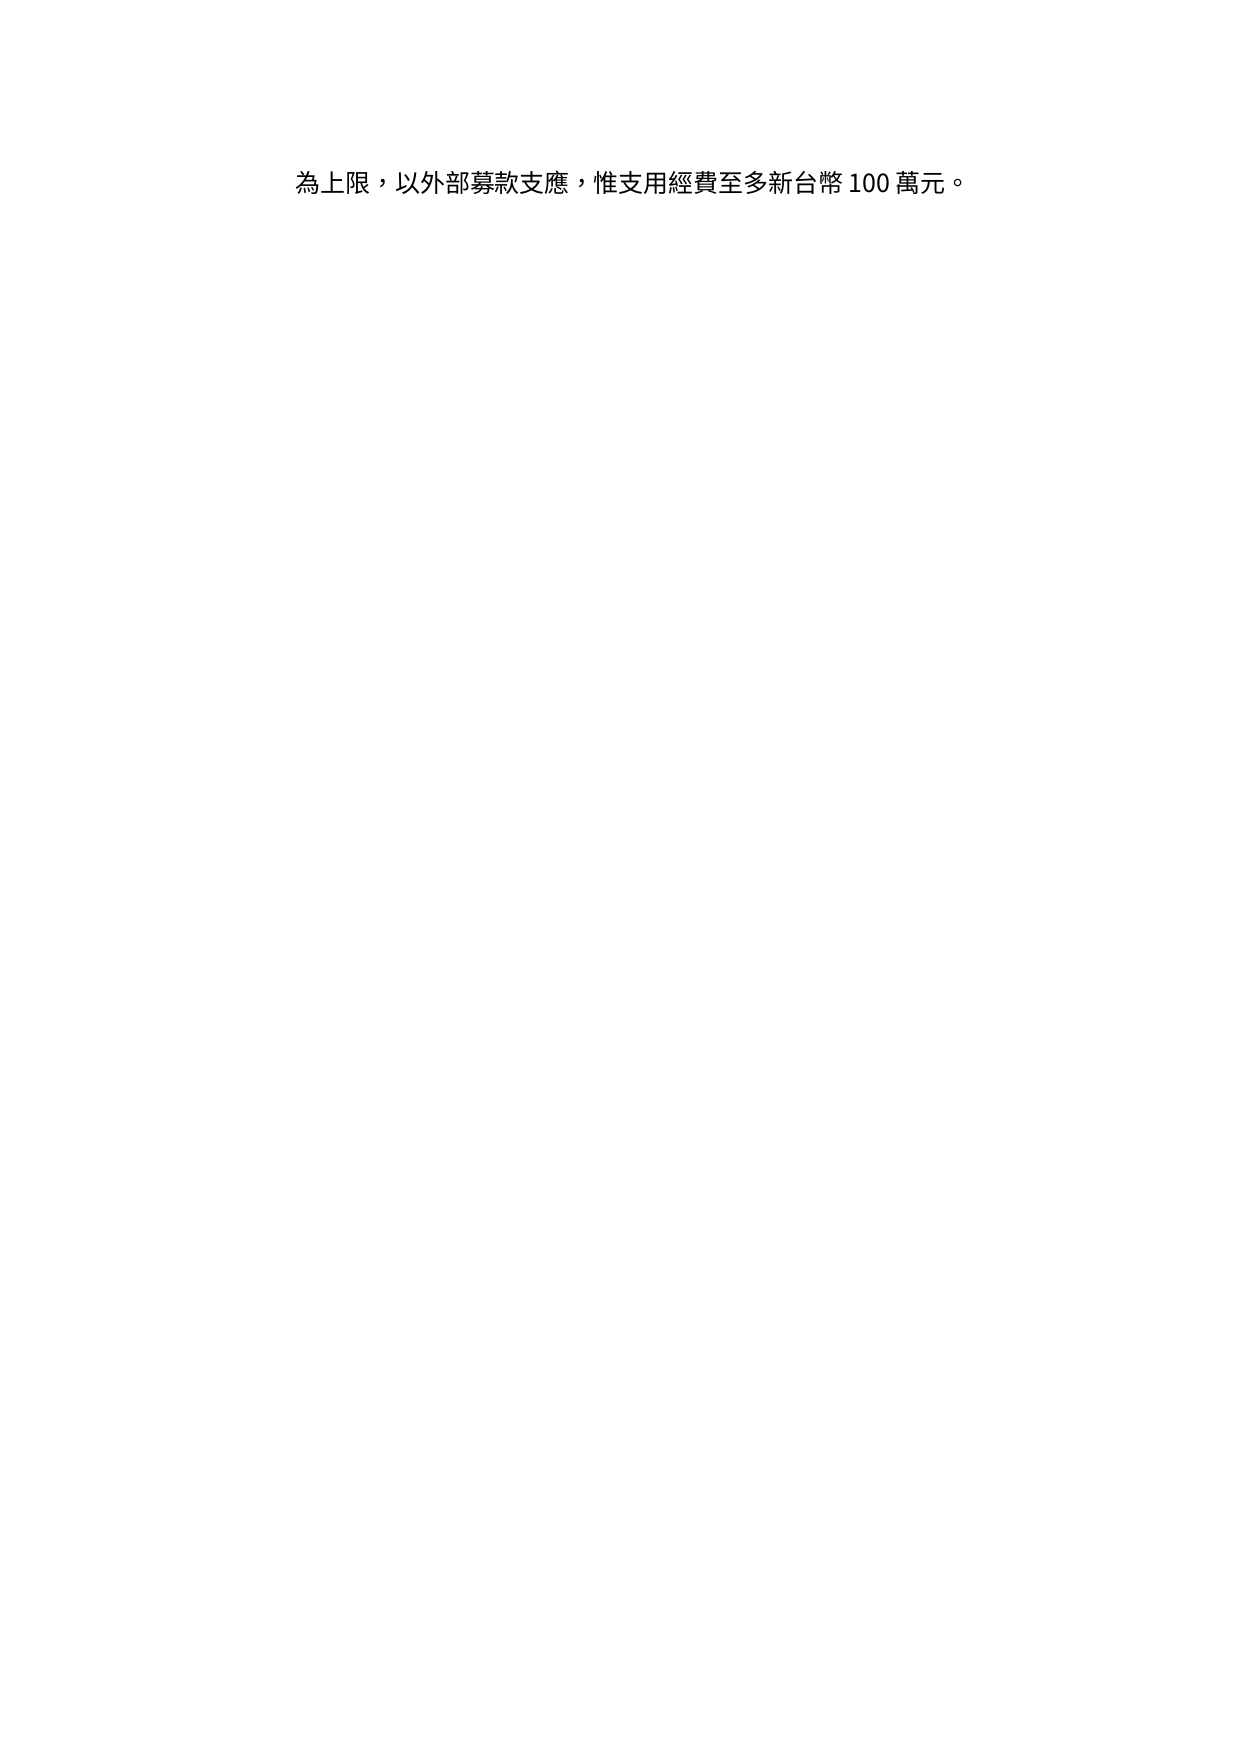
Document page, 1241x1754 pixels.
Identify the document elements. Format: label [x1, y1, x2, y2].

text [236, 163, 1081, 201]
